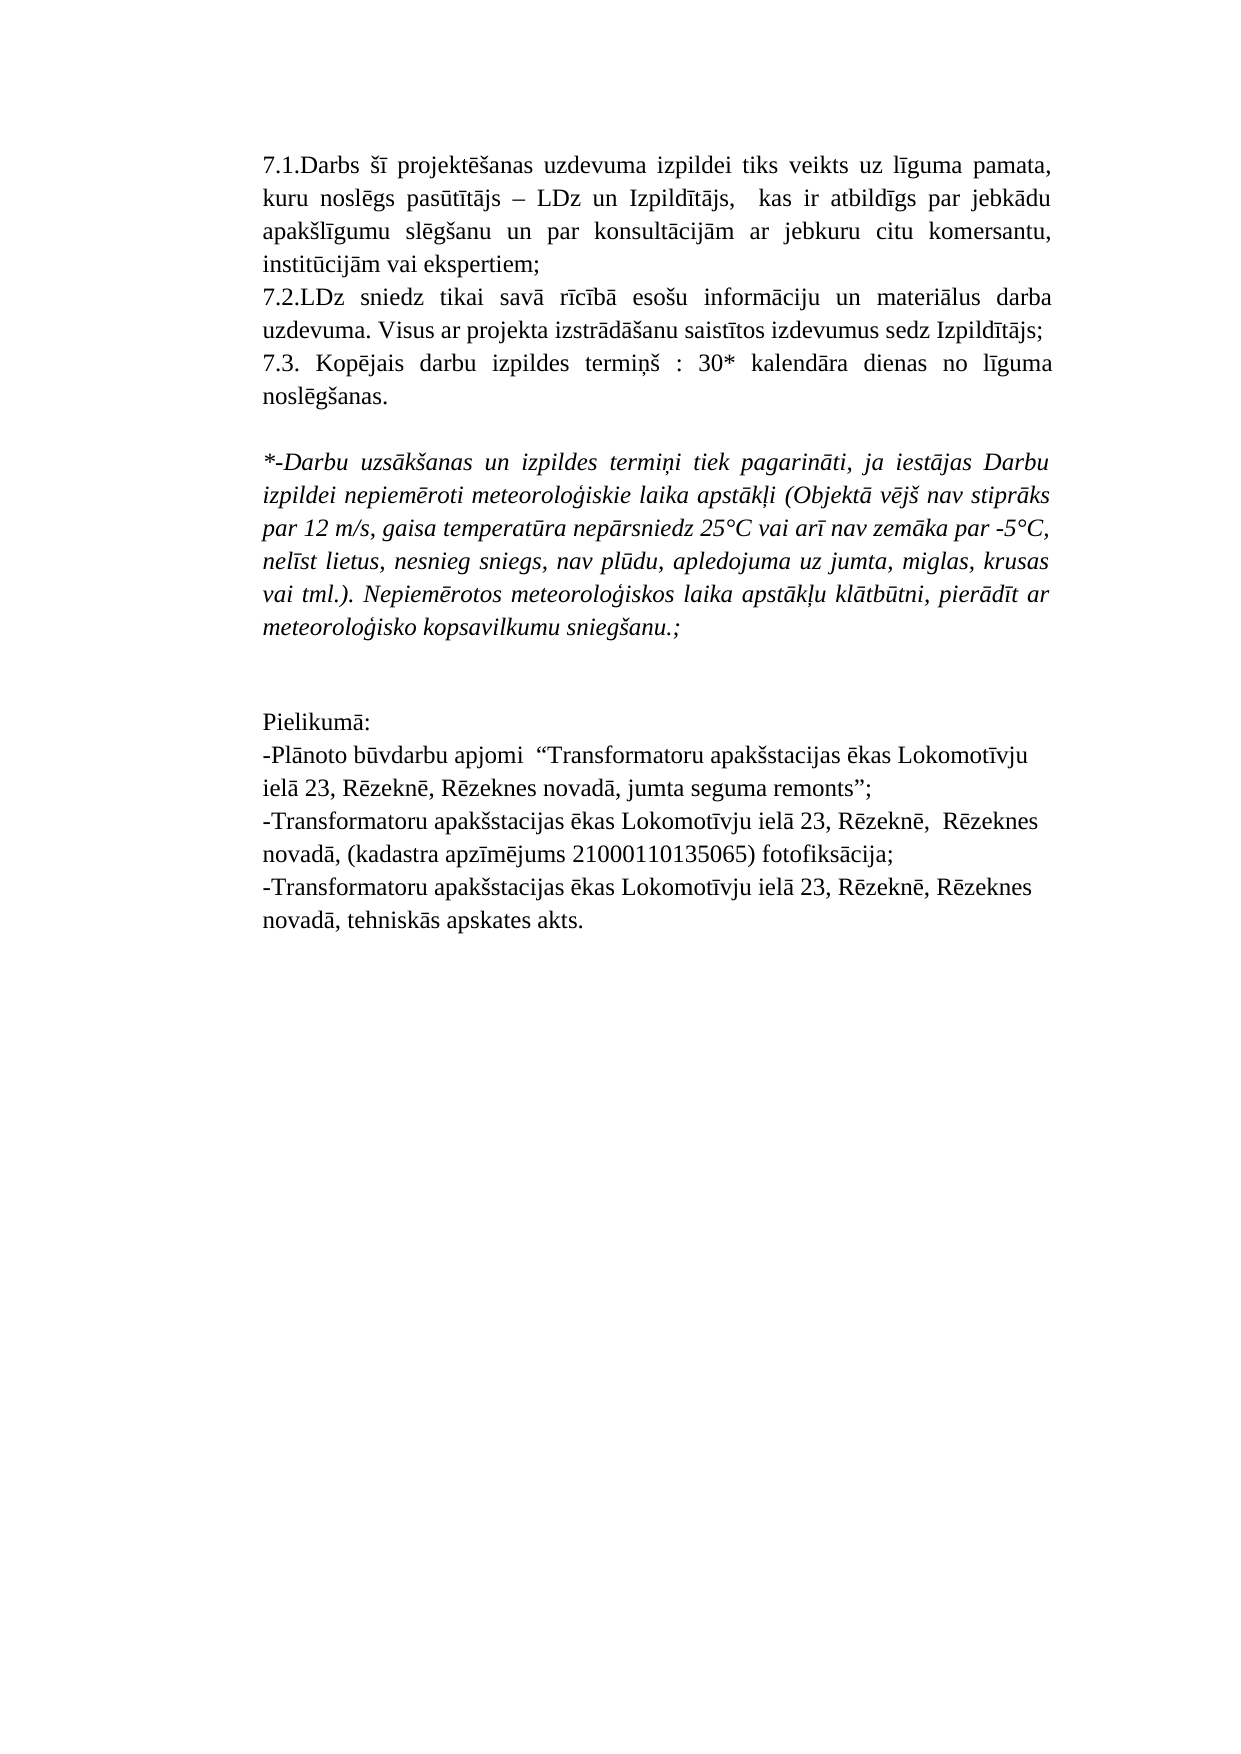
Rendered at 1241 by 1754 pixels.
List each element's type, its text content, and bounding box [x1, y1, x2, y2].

text 7.2.LDz sniedz tikai savā rīcībā esošu informāciju un materiālus darba uzdevuma. Visus ar projekta izstrādāšanu saistītos izdevumus sedz Izpildītājs; [262, 282, 1053, 344]
text Pielikumā: [262, 707, 1053, 736]
text -Transformatoru apakšstacijas ēkas Lokomotīvju ielā 23, Rēzeknē, Rēzeknes novadā, (kadastra apzīmējums 21000110135065) fotofiksācija; [262, 806, 1053, 868]
text 7.1.Darbs šī projektēšanas uzdevuma izpildei tiks veikts uz līguma pamata, kuru noslēgs pasūtītājs – LDz un Izpildītājs, kas ir atbildīgs par jebkādu apakšlīgumu slēgšanu un par konsultācijām ar jebkuru citu komersantu, institūcijām vai ekspertiem; [262, 150, 1053, 278]
text -Transformatoru apakšstacijas ēkas Lokomotīvju ielā 23, Rēzeknē, Rēzeknes novadā, tehniskās apskates akts. [262, 872, 1053, 934]
text *-Darbu uzsākšanas un izpildes termiņi tiek pagarināti, ja iestājas Darbu izpildei nepiemēroti meteoroloģiskie laika apstākļi (Objektā vējš nav stiprāks par 12 m/s, gaisa temperatūra nepārsniedz 25°C vai arī nav zemāka par -5°C, nelīst lietus, nesnieg sniegs, nav plūdu, apledojuma uz jumta, miglas, krusas vai tml.). Nepiemērotos meteoroloģiskos laika apstākļu klātbūtni, pierādīt ar meteoroloģisko kopsavilkumu sniegšanu.; [262, 447, 1053, 641]
text -Plānoto būvdarbu apjomi “Transformatoru apakšstacijas ēkas Lokomotīvju ielā 23, Rēzeknē, Rēzeknes novadā, jumta seguma remonts”; [262, 740, 1053, 802]
text 7.3. Kopējais darbu izpildes termiņš : 30* kalendāra dienas no līguma noslēgšanas. [262, 348, 1053, 410]
